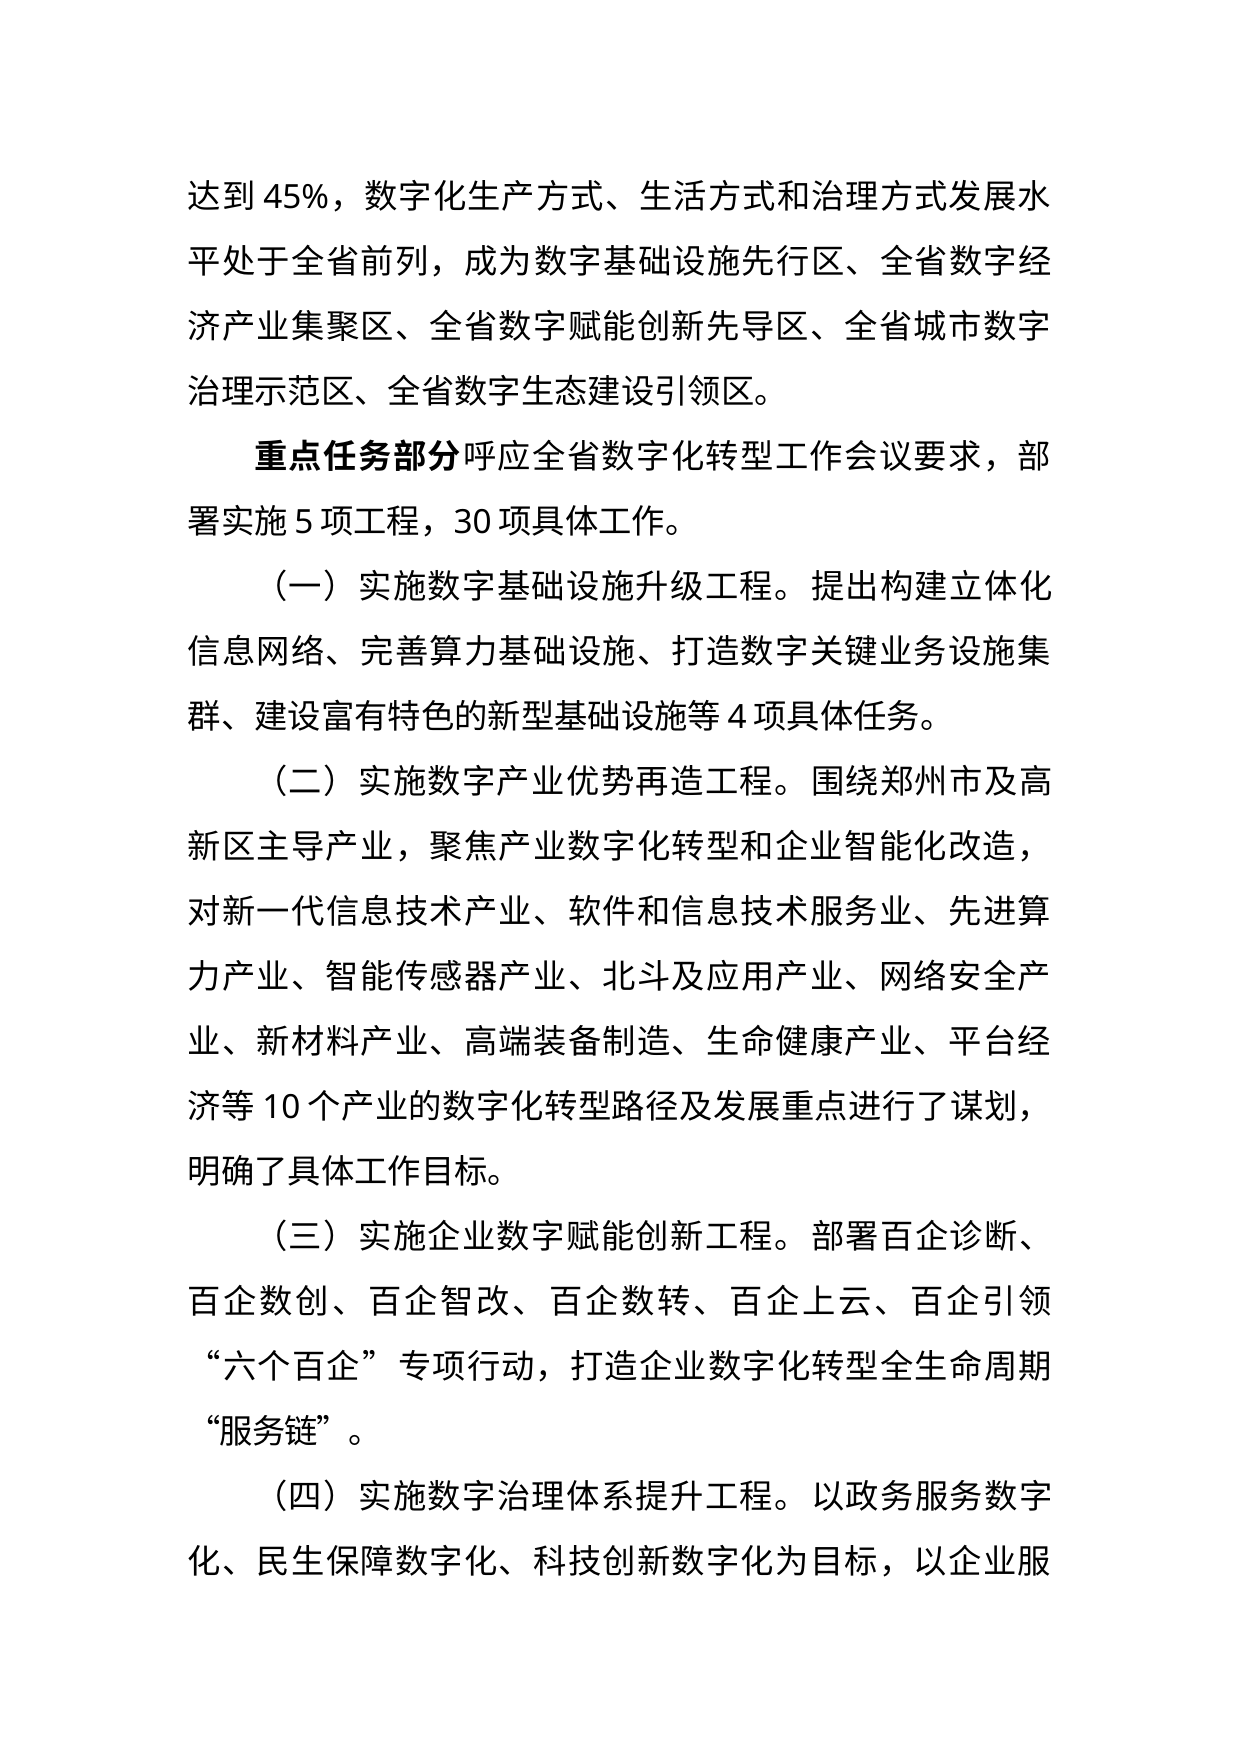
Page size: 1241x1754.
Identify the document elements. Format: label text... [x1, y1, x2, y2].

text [187, 1462, 1053, 1592]
text 重点任务部分呼应全省数字化转型工作会议要求，部署实施5项工程，30项具体工作。 [187, 422, 1053, 552]
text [187, 162, 1053, 422]
text （一）实施数字基础设施升级工程。提出构建立体化信息网络、完善算力基础设施、打造数字关键业务设施集群、建设富有特色的新型基础设施等4项具体任务。 [187, 552, 1053, 747]
text （三）实施企业数字赋能创新工程。部署百企诊断、百企数创、百企智改、百企数转、百企上云、百企引领“六个百企”专项行动，打造企业数字化转型全生命周期“服务链”。 [187, 1202, 1053, 1462]
text （二）实施数字产业优势再造工程。围绕郑州市及高新区主导产业，聚焦产业数字化转型和企业智能化改造，对新一代信息技术产业、软件和信息技术服务业、先进算力产业、智能传感器产业、北斗及应用产业、网络安全产业、新材料产业、高端装备制造、生命健康产业、平台经济等10个产业的数字化转型路径及发展重点进行了谋划，明确了具体工作目标。 [187, 747, 1053, 1202]
